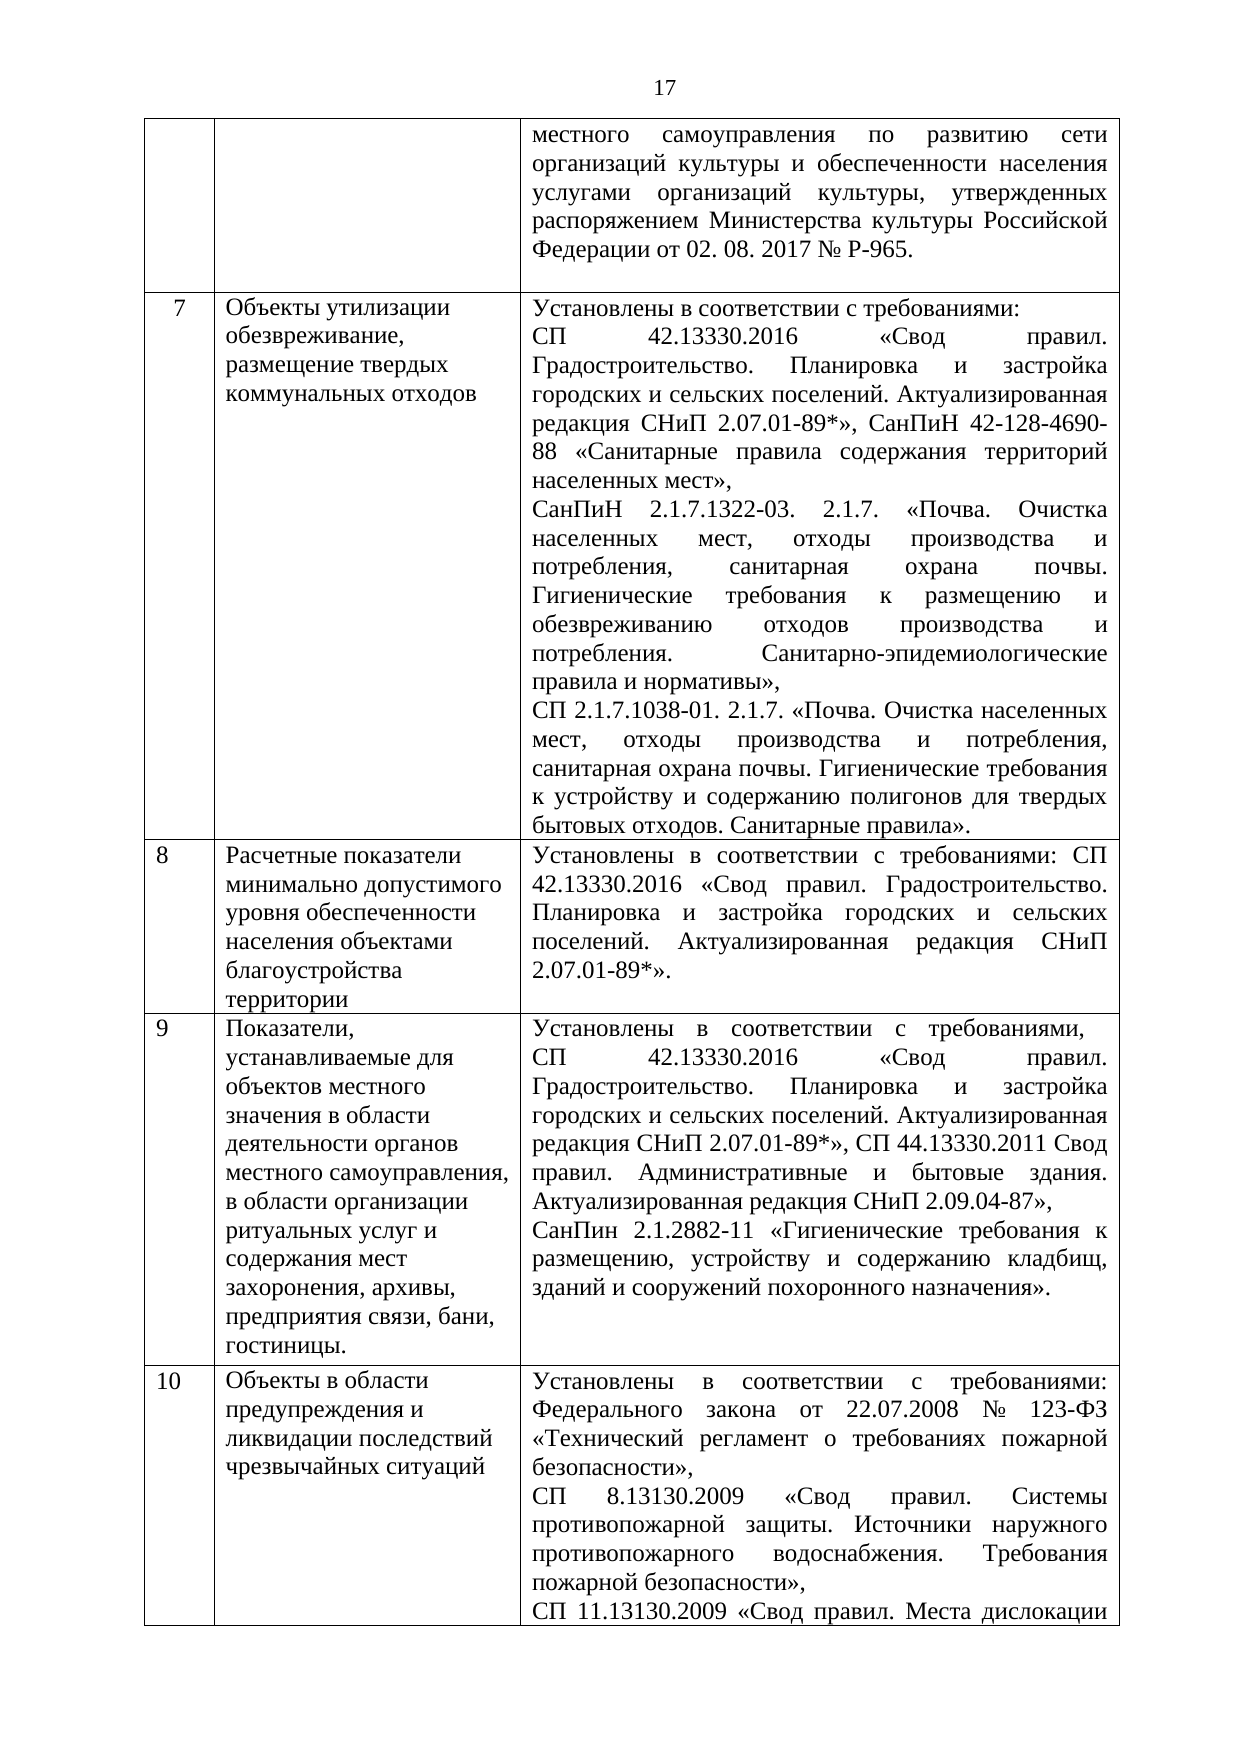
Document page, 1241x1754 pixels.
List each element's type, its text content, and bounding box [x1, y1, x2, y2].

table_cell Показатели, устанавливаемые для объектов местного значения в области деятельности органов местного самоуправления, в области организации ритуальных услуг и содержания мест захоронения, архивы, предприятия связи, бани, гостиницы. [215, 1014, 520, 1365]
table_cell Установлены в соответствии с требованиями, СП 42.13330.2016 «Свод правил. Градостроительство. Планировка и застройка городских и сельских поселений. Актуализированная редакция СНиП 2.07.01-89*», СП 44.13330.2011 Свод правил. Административные и бытовые здания. Актуализированная редакция СНиП 2.09.04-87», СанПин 2.1.2882-11 «Гигиенические требования к размещению, устройству и содержанию кладбищ, зданий и сооружений похоронного назначения». [521, 1014, 1119, 1365]
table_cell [521, 1366, 1119, 1624]
table_cell Объекты утилизации обезвреживание, размещение твердых коммунальных отходов [215, 293, 520, 839]
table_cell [521, 119, 1119, 292]
table_cell 9 [145, 1014, 214, 1365]
table_cell 7 [145, 293, 214, 839]
table_cell Расчетные показатели минимально допустимого уровня обеспеченности населения объектами благоустройства территории [215, 840, 520, 1012]
table_cell 10 [145, 1366, 214, 1624]
table_cell Установлены в соответствии с требованиями: СП 42.13330.2016 «Свод правил. Градостроительство. Планировка и застройка городских и сельских поселений. Актуализированная редакция СНиП 2.07.01-89*», СанПиН 42-128-4690-88 «Санитарные правила содержания территорий населенных мест», СанПиН 2.1.7.1322-03. 2.1.7. «Почва. Очистка населенных мест, отходы производства и потребления, санитарная охрана почвы. Гигиенические требования к размещению и обезвреживанию отходов производства и потребления. Санитарно-эпидемиологические правила и нормативы», СП 2.1.7.1038-01. 2.1.7. «Почва. Очистка населенных мест, отходы производства и потребления, санитарная охрана почвы. Гигиенические требования к устройству и содержанию полигонов для твердых бытовых отходов. Санитарные правила». [521, 293, 1119, 839]
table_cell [215, 1366, 520, 1624]
table_cell 6 [145, 119, 214, 292]
table_cell 8 [145, 840, 214, 1012]
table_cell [215, 119, 520, 292]
table_cell Установлены в соответствии с требованиями: СП 42.13330.2016 «Свод правил. Градостроительство. Планировка и застройка городских и сельских поселений. Актуализированная редакция СНиП 2.07.01-89*». [521, 840, 1119, 1012]
